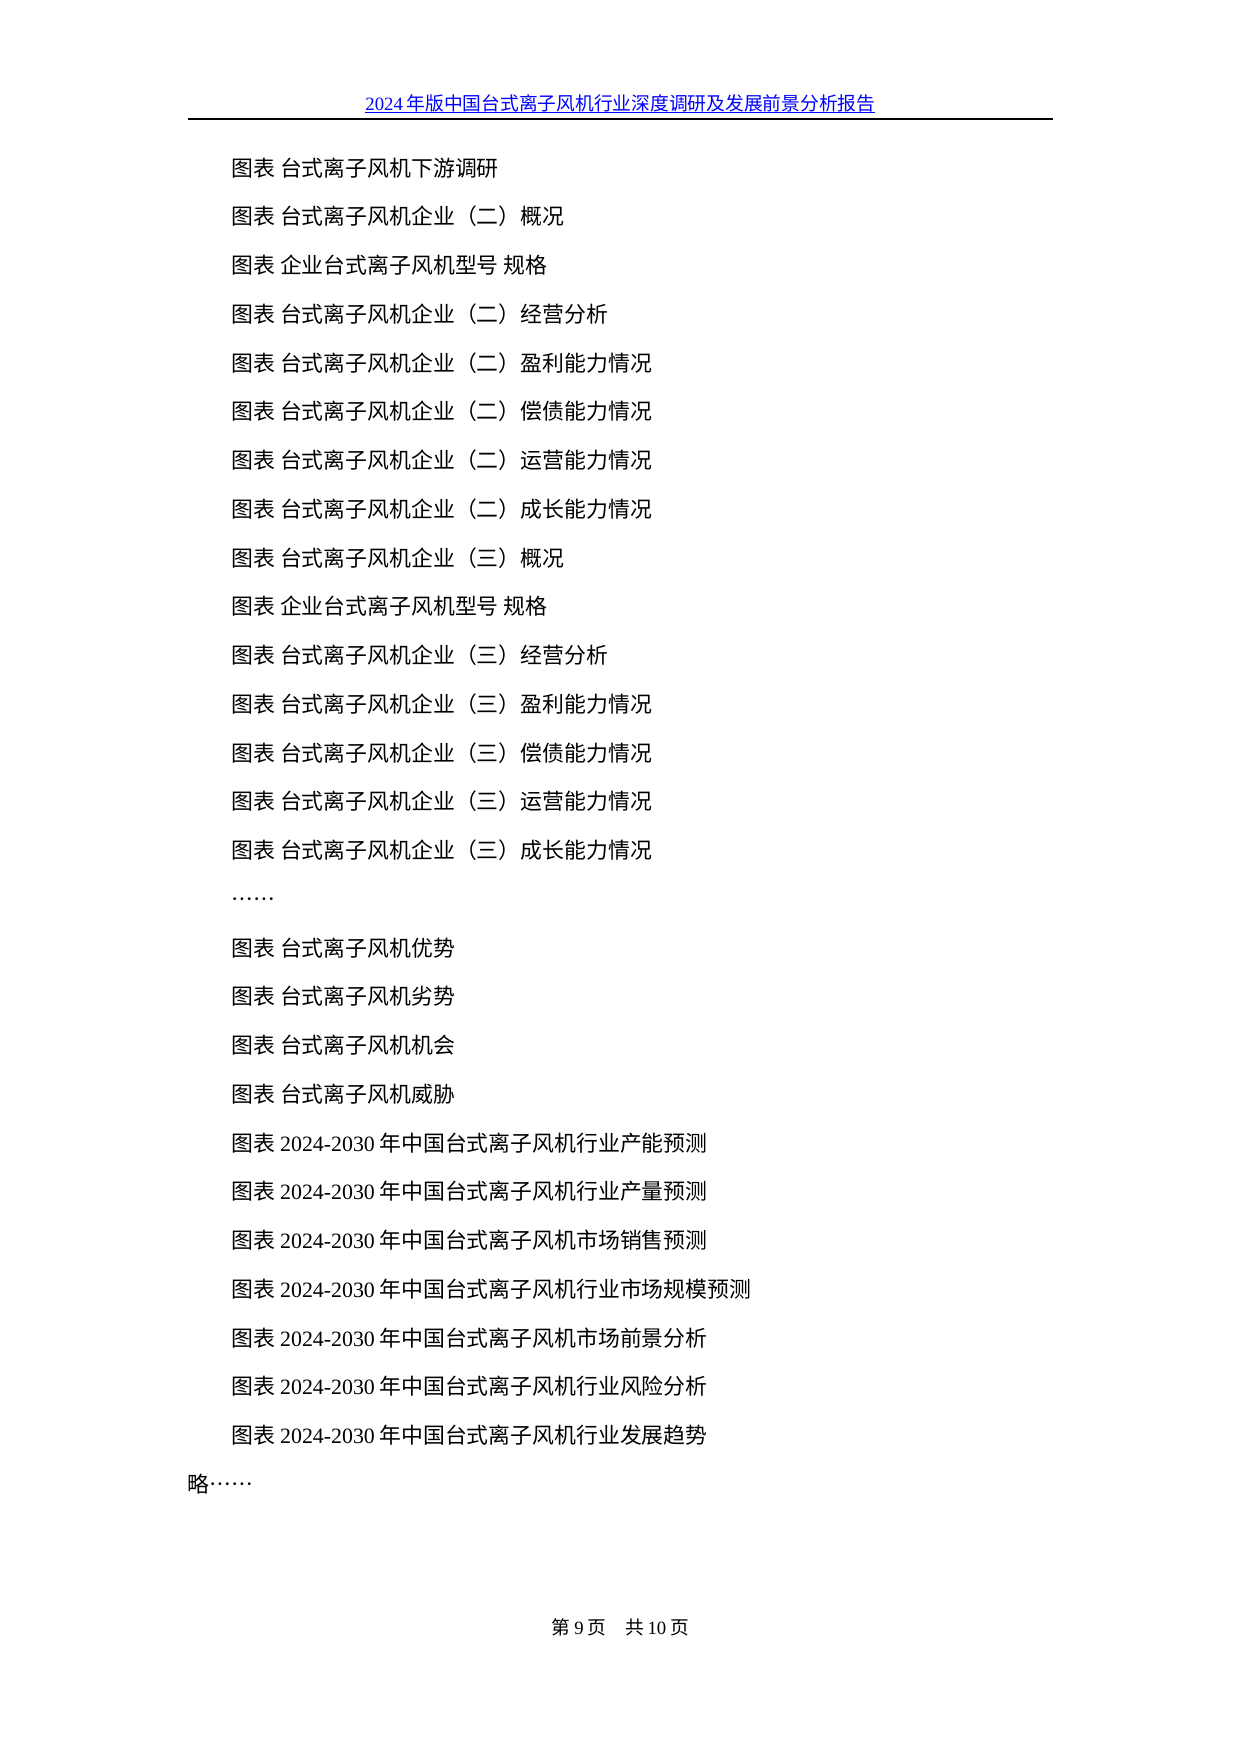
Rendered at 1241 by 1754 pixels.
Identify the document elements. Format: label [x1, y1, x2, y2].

text [187, 150, 1053, 1499]
